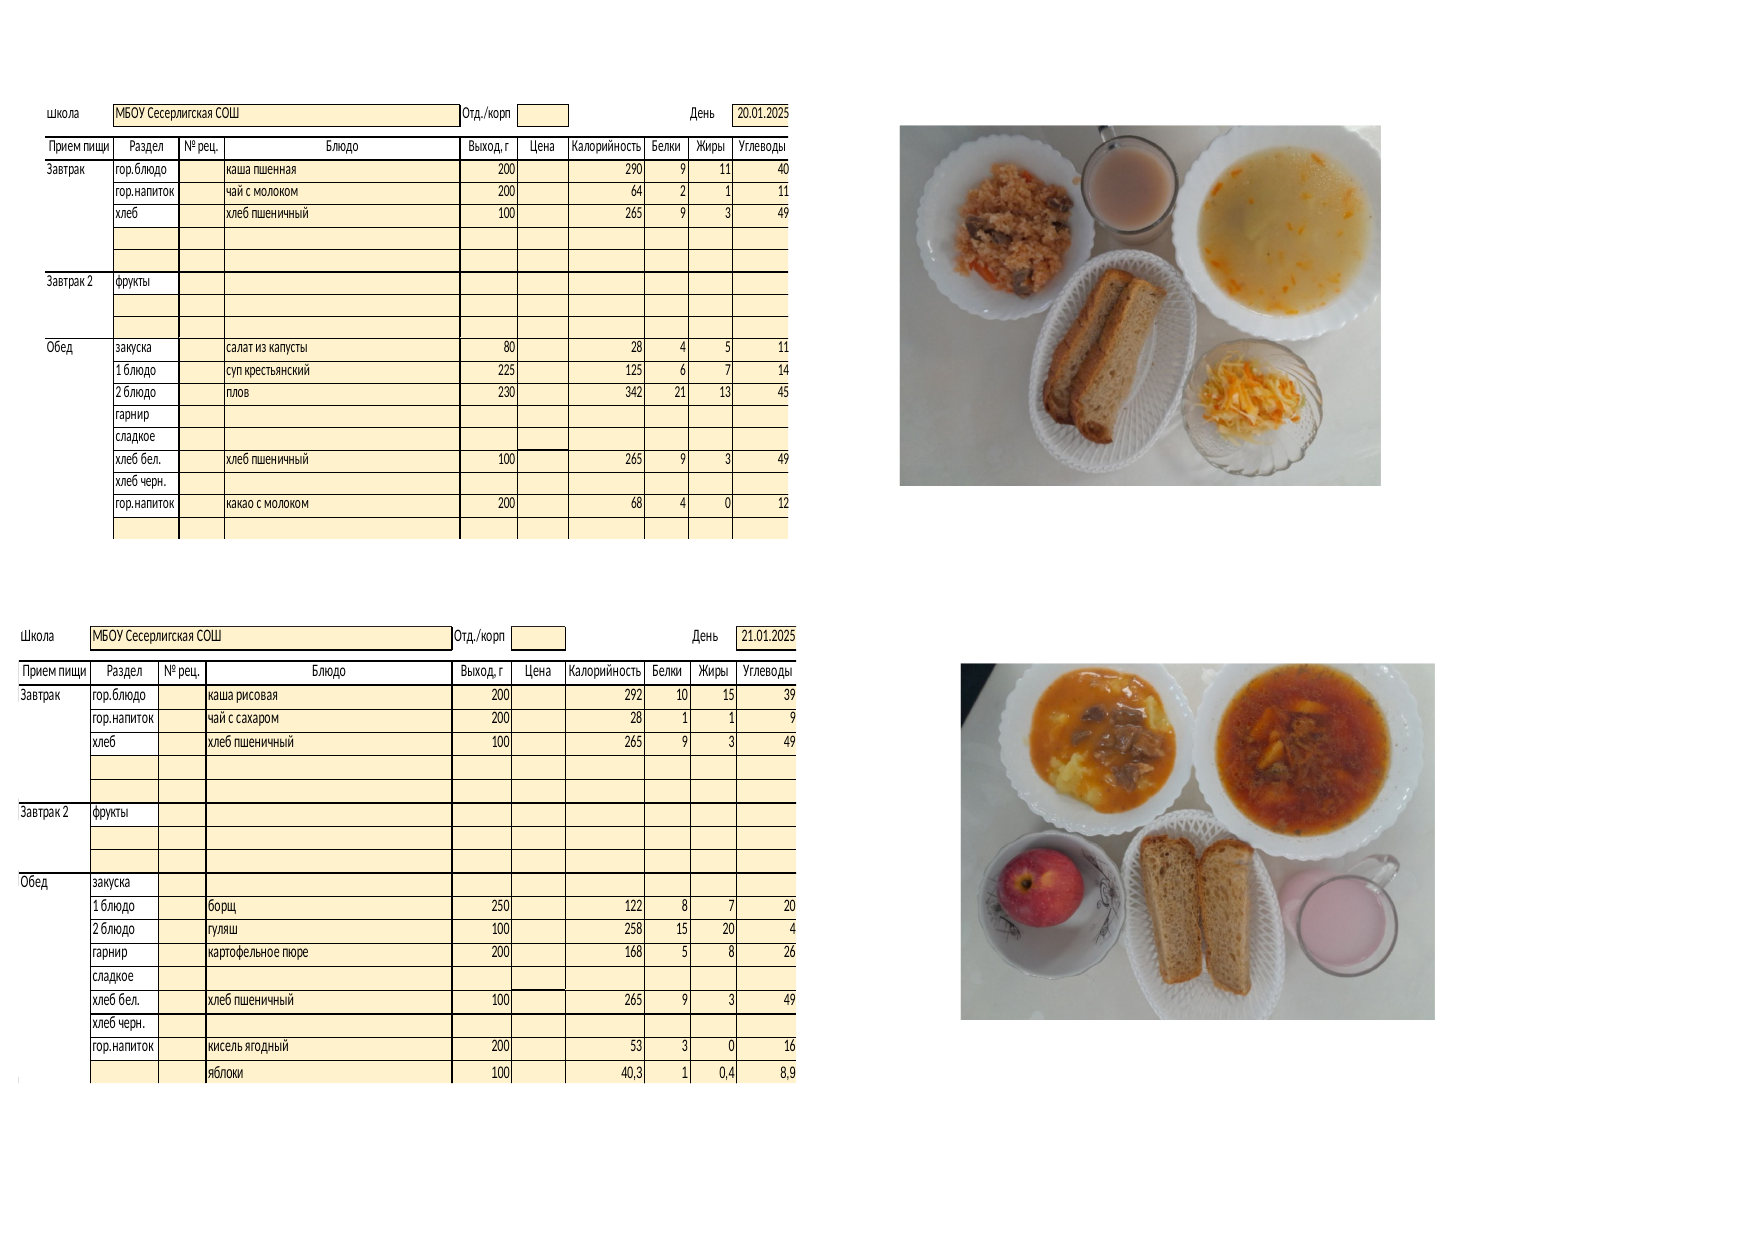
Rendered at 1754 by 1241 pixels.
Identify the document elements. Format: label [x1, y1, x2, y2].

picture [961, 664, 1434, 1020]
picture [900, 126, 1380, 486]
